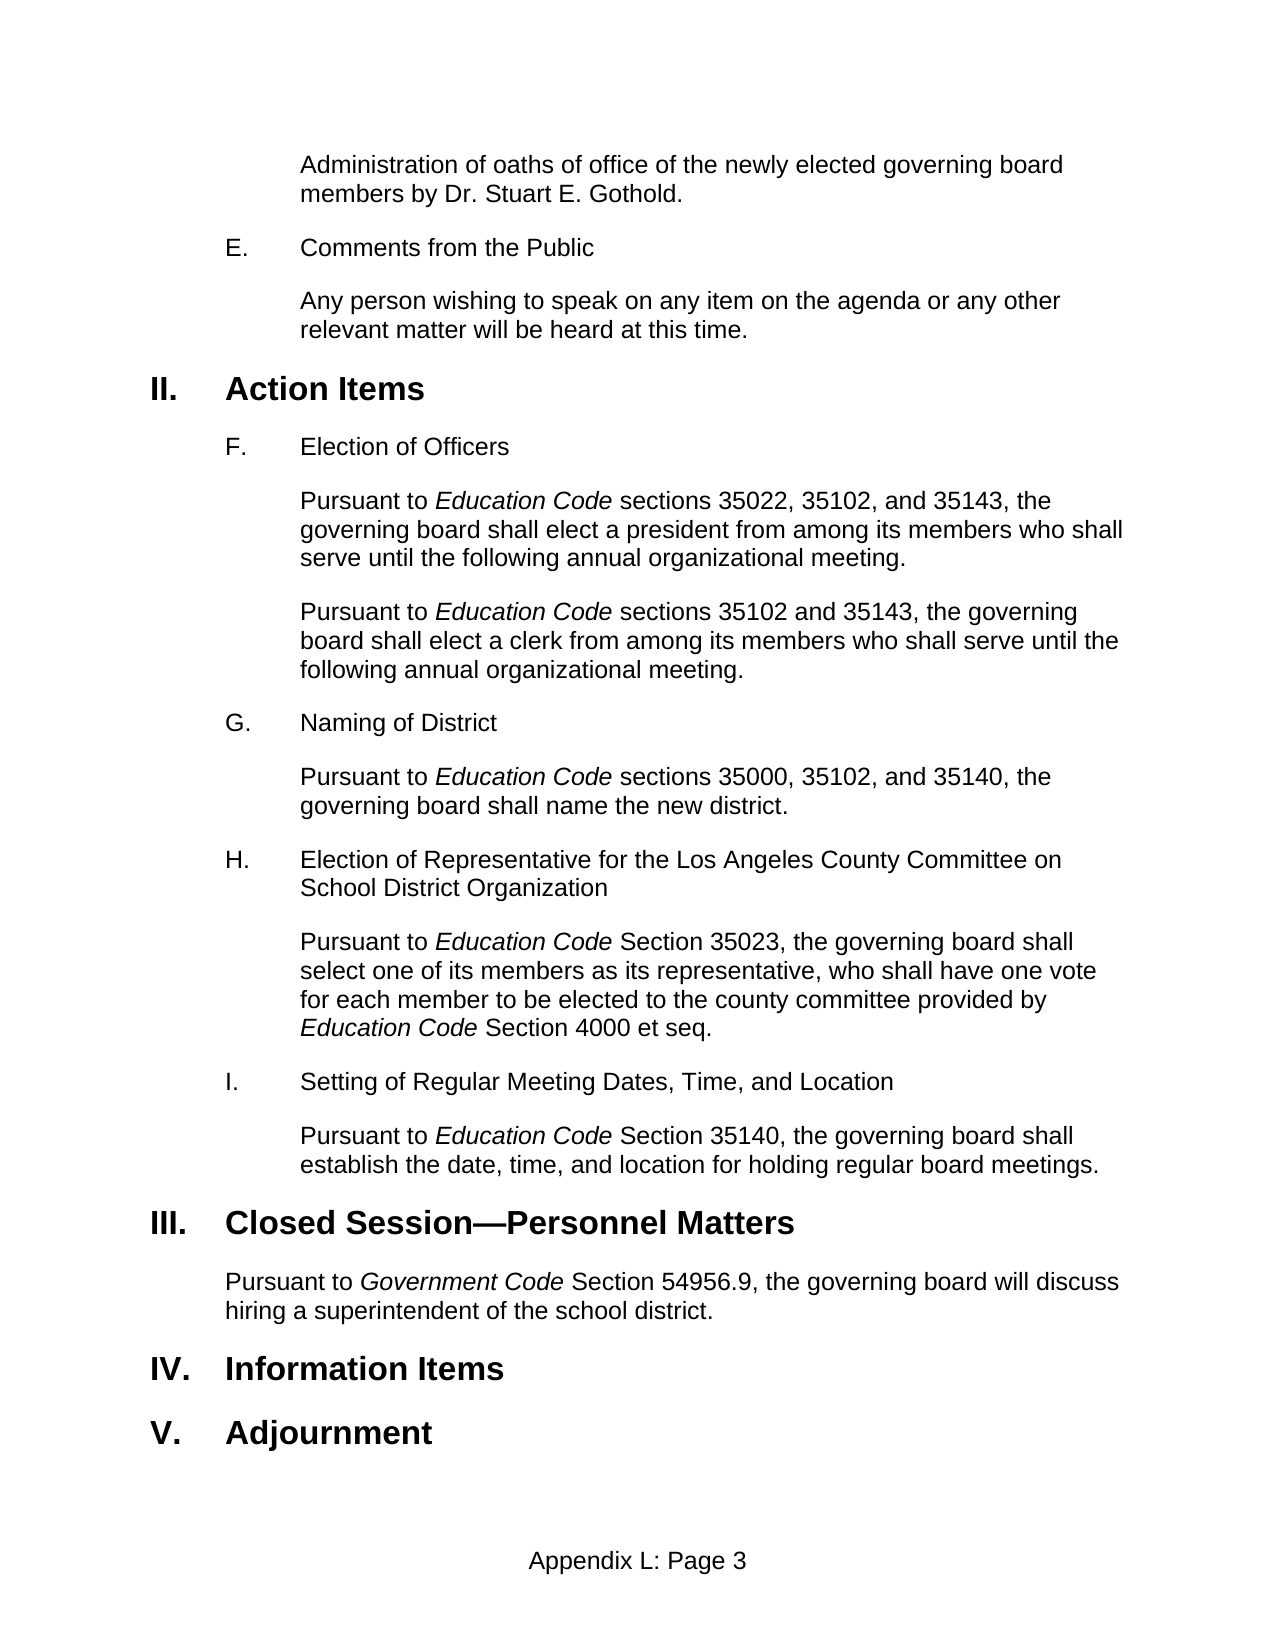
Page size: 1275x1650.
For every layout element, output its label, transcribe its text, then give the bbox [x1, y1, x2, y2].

subtitle II. Action Items [150, 369, 1125, 407]
text H. Election of Representative for the Los Angeles County Committee on School District Organization [225, 845, 1125, 902]
text Pursuant to Education Code Section 35023, the governing board shall select one of its members as its representative, who shall have one vote for each member to be elected to the county committee provided by Education Code Section 4000 et seq. [300, 927, 1125, 1042]
text Administration of oaths of office of the newly elected governing board members by Dr. Stuart E. Gothold. [300, 150, 1125, 207]
text Pursuant to Education Code Section 35140, the governing board shall establish the date, time, and location for holding regular board meetings. [300, 1121, 1125, 1178]
text E. Comments from the Public [225, 232, 1125, 261]
text Any person wishing to speak on any item on the agenda or any other relevant matter will be heard at this time. [300, 286, 1125, 344]
text Pursuant to Education Code sections 35022, 35102, and 35143, the governing board shall elect a president from among its members who shall serve until the following annual organizational meeting. [300, 486, 1125, 572]
text F. Election of Officers [225, 432, 1125, 461]
text I. Setting of Regular Meeting Dates, Time, and Location [225, 1067, 1125, 1096]
subtitle III. Closed Session—Personnel Matters [150, 1203, 1125, 1242]
text Pursuant to Education Code sections 35102 and 35143, the governing board shall elect a clerk from among its members who shall serve until the following annual organizational meeting. [300, 597, 1125, 683]
subtitle IV. Information Items [150, 1349, 1125, 1388]
text G. Naming of District [225, 708, 1125, 737]
text Pursuant to Government Code Section 54956.9, the governing board will discuss hiring a superintendent of the school district. [225, 1267, 1125, 1324]
subtitle V. Adjournment [150, 1413, 1125, 1451]
text Pursuant to Education Code sections 35000, 35102, and 35140, the governing board shall name the new district. [300, 762, 1125, 820]
